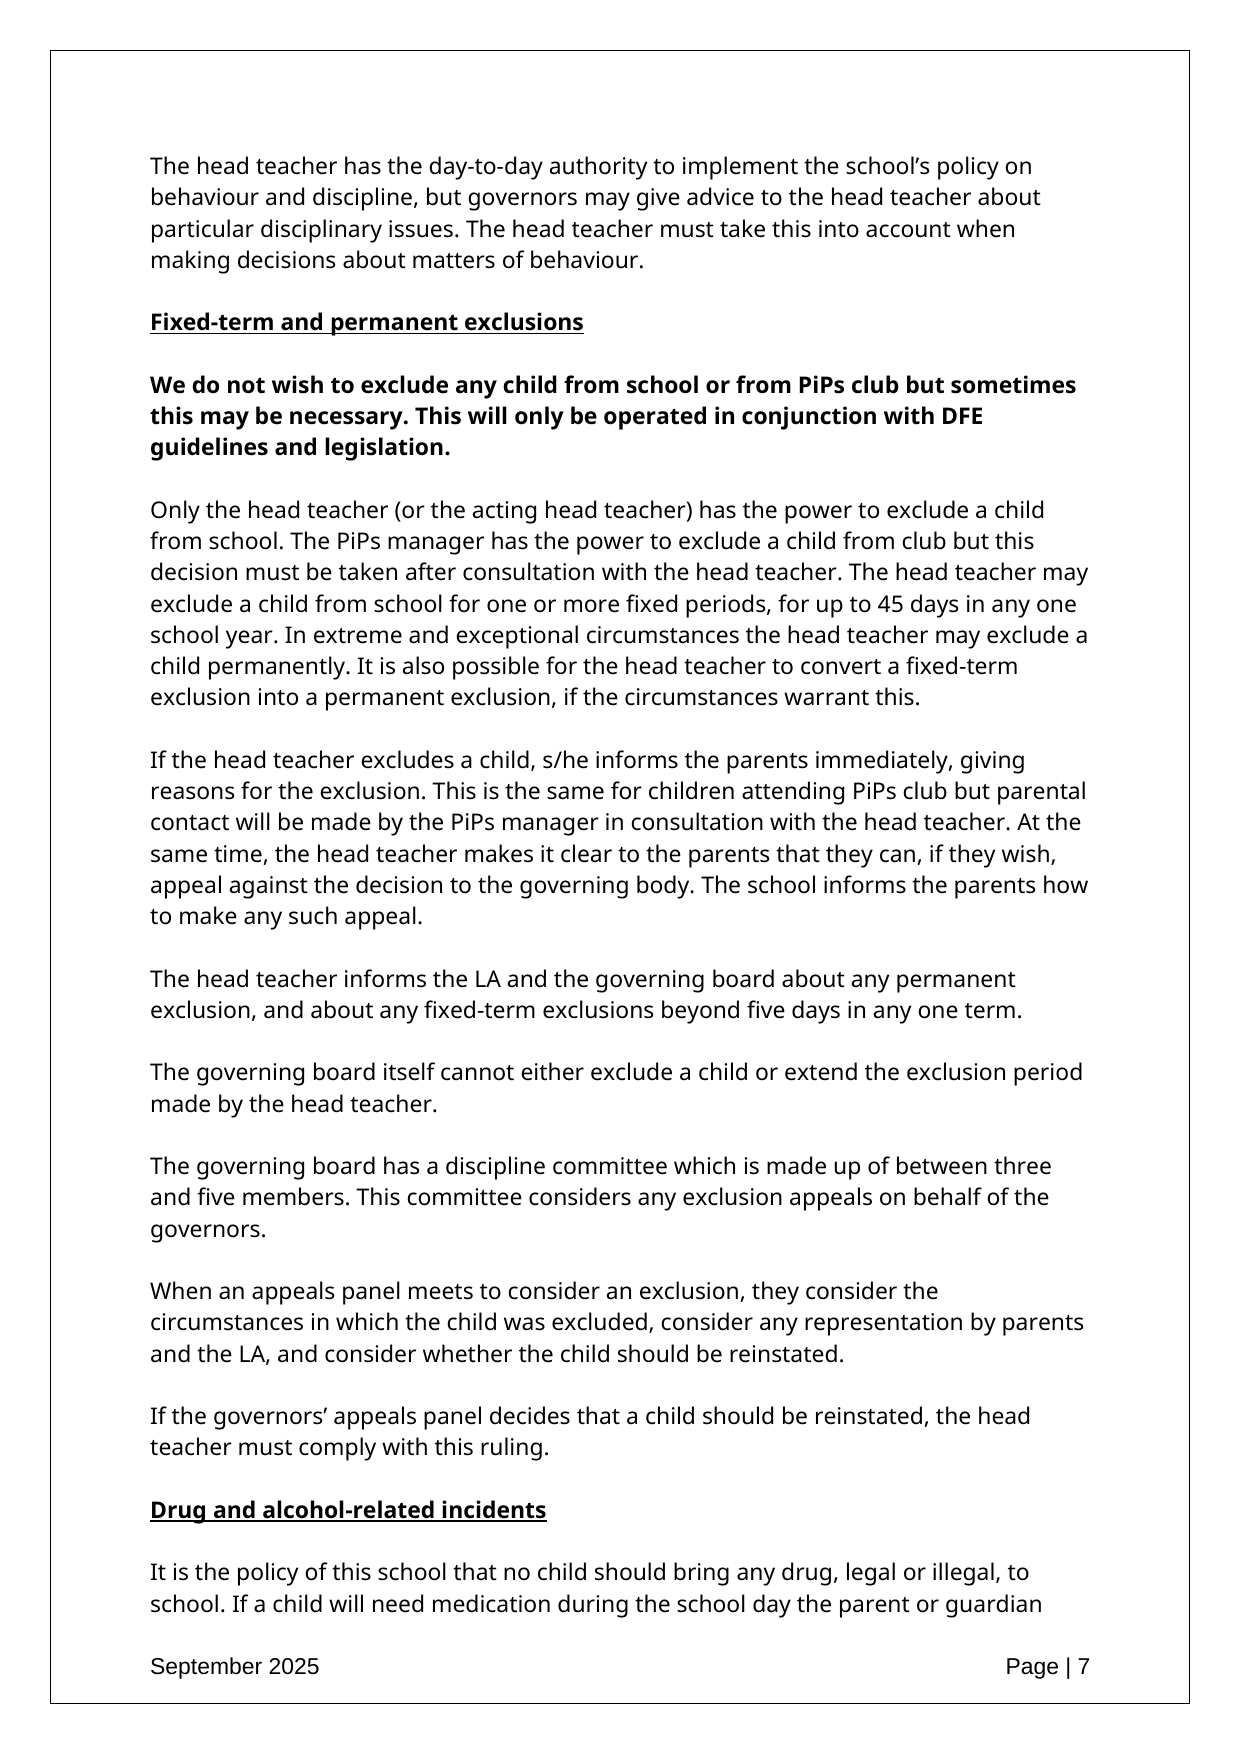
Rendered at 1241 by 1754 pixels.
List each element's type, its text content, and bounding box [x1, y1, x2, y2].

text Drug and alcohol-related incidents [150, 1494, 1087, 1525]
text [150, 1556, 1090, 1619]
text Fixed-term and permanent exclusions [150, 306, 1087, 337]
text If the head teacher excludes a child, s/he informs the parents immediately, giving reasons for the exclusion. This is the same for children attending PiPs club but parental contact will be made by the PiPs manager in consultation with the head teacher. At the same time, the head teacher makes it clear to the parents that they can, if they wish, appeal against the decision to the governing body. The school informs the parents how to make any such appeal. [150, 744, 1090, 931]
text The governing board itself cannot either exclude a child or extend the exclusion period made by the head teacher. [150, 1056, 1090, 1119]
text If the governors’ appeals panel decides that a child should be reinstated, the head teacher must comply with this ruling. [150, 1400, 1090, 1462]
text The head teacher has the day-to-day authority to implement the school’s policy on behaviour and discipline, but governors may give advice to the head teacher about particular disciplinary issues. The head teacher must take this into account when making decisions about matters of behaviour. [150, 150, 1090, 275]
text We do not wish to exclude any child from school or from PiPs club but sometimes this may be necessary. This will only be operated in conjunction with DFE guidelines and legislation. [150, 369, 1090, 462]
text Only the head teacher (or the acting head teacher) has the power to exclude a child from school. The PiPs manager has the power to exclude a child from club but this decision must be taken after consultation with the head teacher. The head teacher may exclude a child from school for one or more fixed periods, for up to 45 days in any one school year. In extreme and exceptional circumstances the head teacher may exclude a child permanently. It is also possible for the head teacher to convert a fixed-term exclusion into a permanent exclusion, if the circumstances warrant this. [150, 494, 1090, 712]
text The head teacher informs the LA and the governing board about any permanent exclusion, and about any fixed-term exclusions beyond five days in any one term. [150, 962, 1090, 1025]
text When an appeals panel meets to consider an exclusion, they consider the circumstances in which the child was excluded, consider any representation by parents and the LA, and consider whether the child should be reinstated. [150, 1275, 1090, 1369]
text The governing board has a discipline committee which is made up of between three and five members. This committee considers any exclusion appeals on behalf of the governors. [150, 1150, 1090, 1244]
